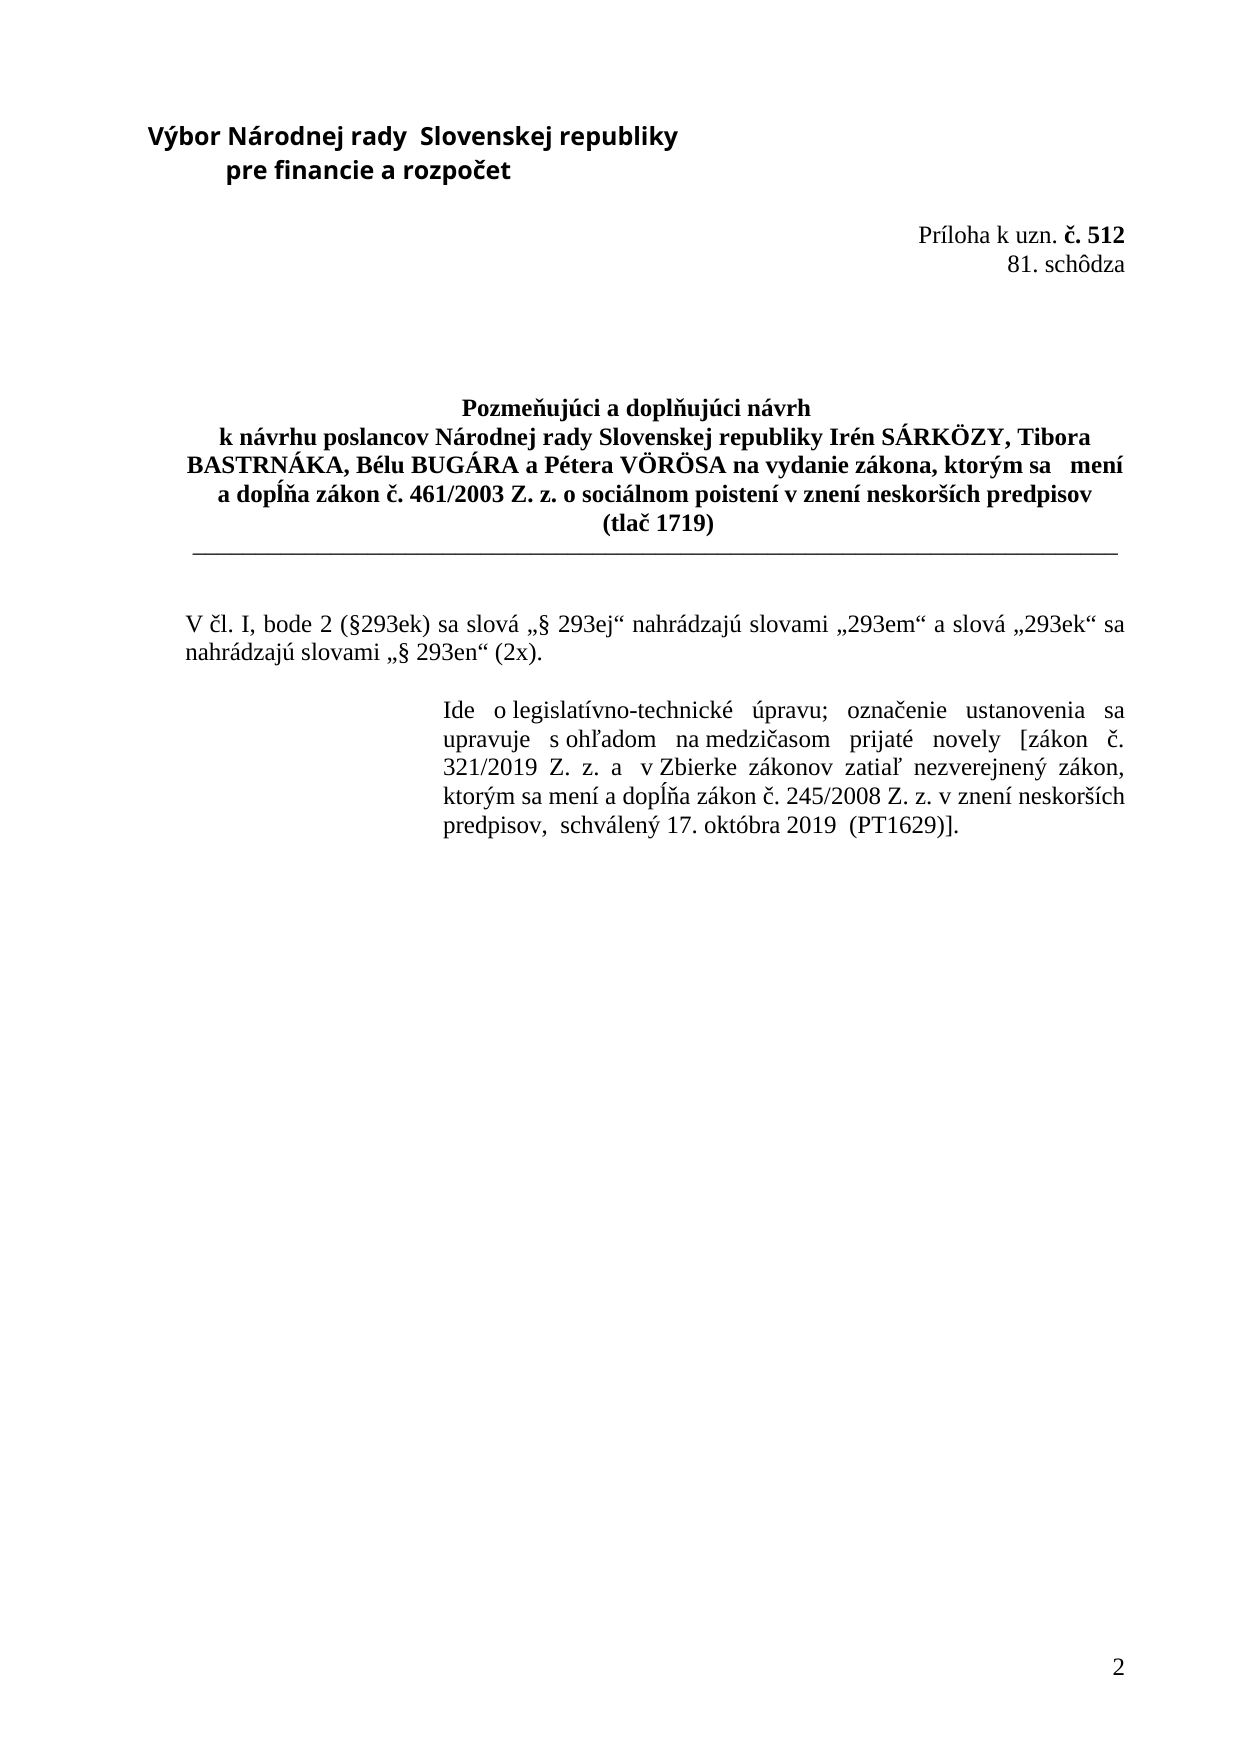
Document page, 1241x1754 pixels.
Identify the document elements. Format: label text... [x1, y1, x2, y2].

subtitle (tlač 1719) [185, 508, 1125, 537]
text pre financie a rozpočet [148, 153, 1125, 187]
subtitle –––––––––––––––––––––––––––––––––––––––––––––––––––––––––––––––––––––––––– [185, 537, 1125, 566]
text Príloha k uzn. č. 512 [148, 221, 1125, 249]
text 81. schôdza [148, 249, 1125, 278]
text Pozmeňujúci a doplňujúci návrh [148, 393, 1125, 422]
text V čl. I, bode 2 (§293ek) sa slová „§ 293ej“ nahrádzajú slovami „293em“ a slová „293ek“ sa nahrádzajú slovami „§ 293en“ (2x). [185, 609, 1125, 666]
subtitle Výbor Národnej rady Slovenskej republiky [148, 119, 1125, 153]
text Ide o legislatívno-technické úpravu; označenie ustanovenia sa upravuje s ohľadom na medzičasom prijaté novely [zákon č. 321/2019 Z. z. a v Zbierke zákonov zatiaľ nezverejnený zákon, ktorým sa mení a dopĺňa zákon č. 245/2008 Z. z. v znení neskorších predpisov, schválený 17. októbra 2019 (PT1629)]. [443, 695, 1125, 839]
subtitle k návrhu poslancov Národnej rady Slovenskej republiky Irén SÁRKÖZY, Tibora BASTRNÁKA, Bélu BUGÁRA a Pétera VÖRÖSA na vydanie zákona, ktorým sa mení a dopĺňa zákon č. 461/2003 Z. z. o sociálnom poistení v znení neskorších predpisov [185, 422, 1125, 508]
